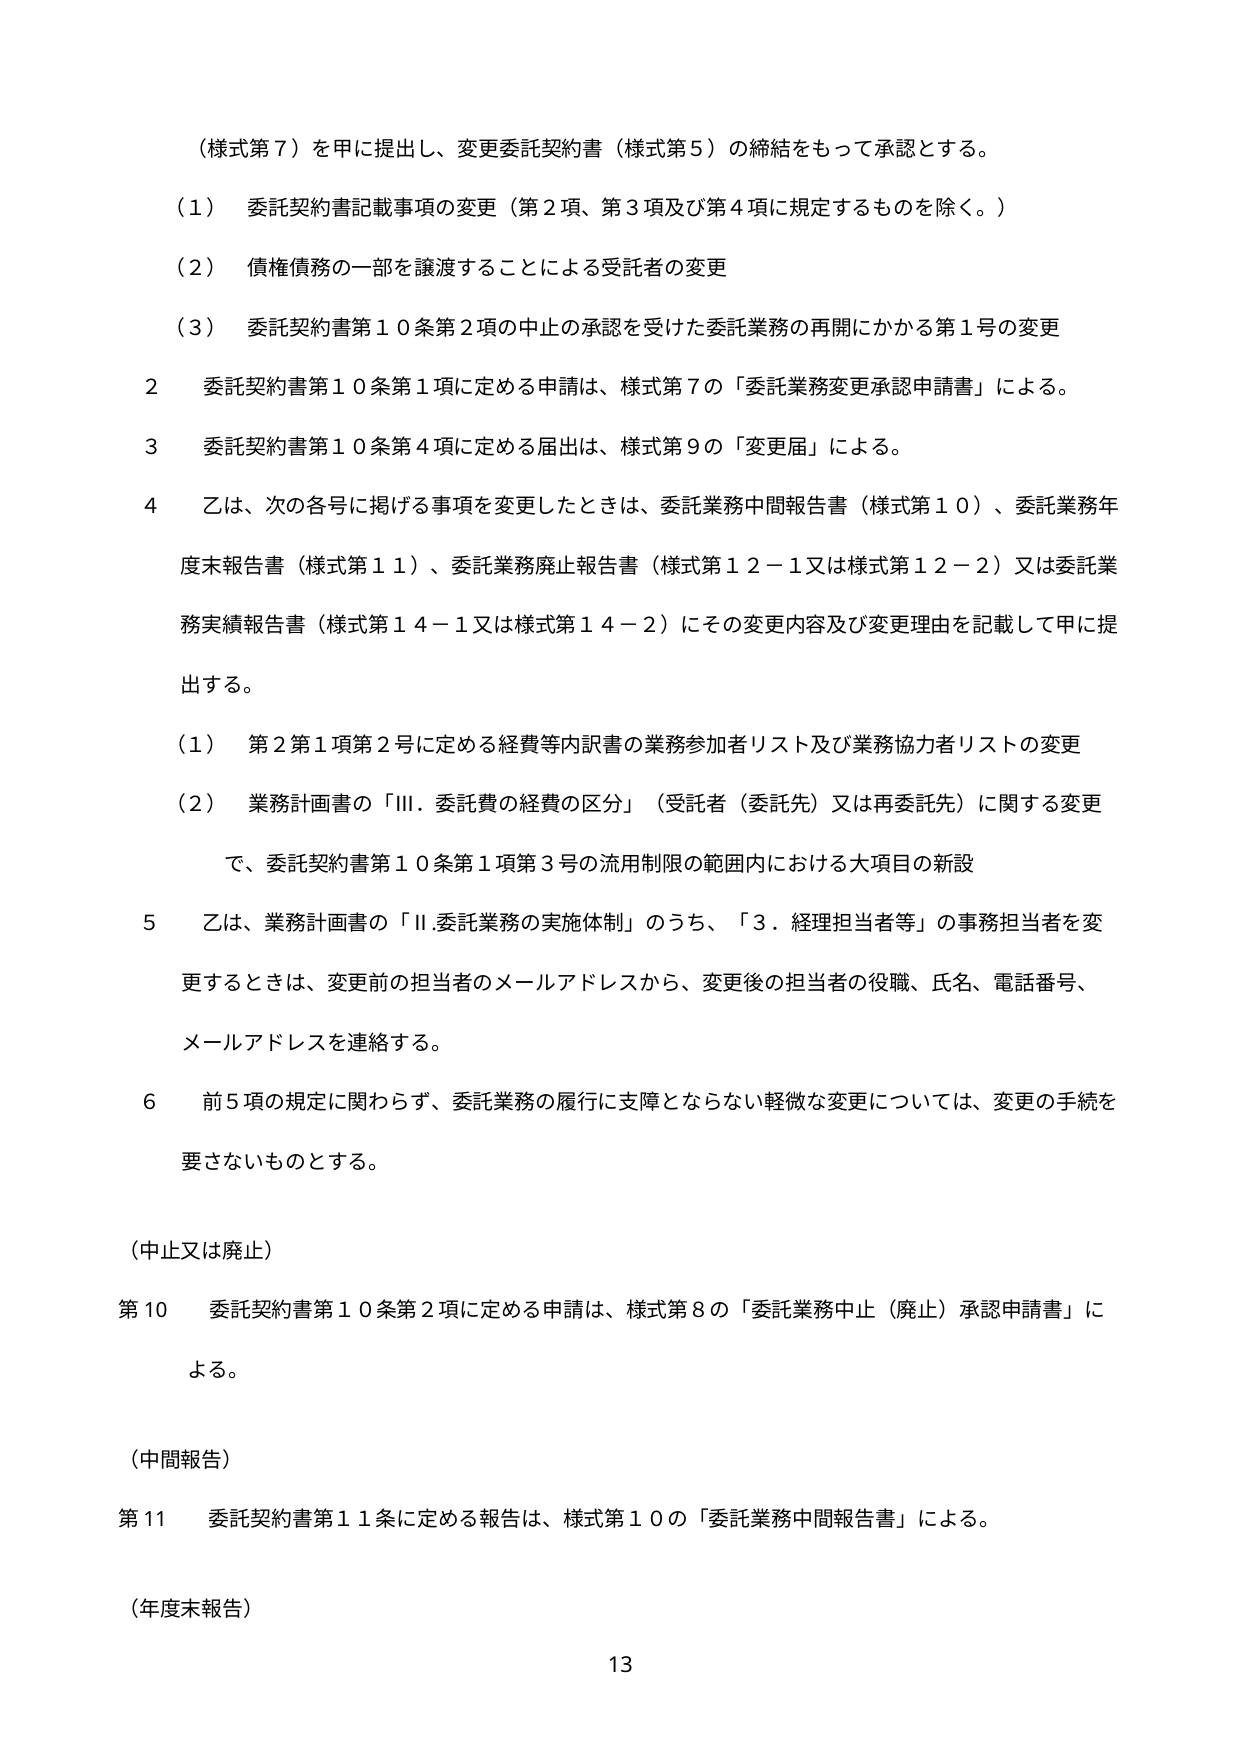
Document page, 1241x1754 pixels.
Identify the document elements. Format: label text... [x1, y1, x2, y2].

text （年度末報告） [118, 1577, 1122, 1637]
text ５ 乙は、業務計画書の「Ⅱ.委託業務の実施体制」のうち、「３．経理担当者等」の事務担当者を変更するときは、変更前の担当者のメールアドレスから、変更後の担当者の役職、氏名、電話番号、メールアドレスを連絡する。 [139, 892, 1122, 1071]
text ４ 乙は、次の各号に掲げる事項を変更したときは、委託業務中間報告書（様式第１０）、委託業務年度末報告書（様式第１１）、委託業務廃止報告書（様式第１２－１又は様式第１２－２）又は委託業務実績報告書（様式第１４－１又は様式第１４－２）にその変更内容及び変更理由を記載して甲に提出する。 [140, 475, 1122, 713]
text （２） 業務計画書の「Ⅲ．委託費の経費の区分」（受託者（委託先）又は再委託先）に関する変更で、委託契約書第１０条第１項第３号の流用制限の範囲内における大項目の新設 [165, 773, 1122, 892]
text （中間報告） [118, 1428, 1122, 1488]
text 第10 委託契約書第１０条第２項に定める申請は、様式第８の「委託業務中止（廃止）承認申請書」による。 [118, 1279, 1122, 1398]
text ６ 前５項の規定に関わらず、委託業務の履行に支障とならない軽微な変更については、変更の手続を要さないものとする。 [139, 1071, 1122, 1190]
text （１） 委託契約書記載事項の変更（第２項、第３項及び第４項に規定するものを除く。） [164, 177, 1122, 236]
text （中止又は廃止） [118, 1219, 1122, 1279]
text ３ 委託契約書第１０条第４項に定める届出は、様式第９の「変更届」による。 [141, 415, 1122, 475]
text ２ 委託契約書第１０条第１項に定める申請は、様式第７の「委託業務変更承認申請書」による。 [141, 356, 1122, 415]
text 第11 委託契約書第１１条に定める報告は、様式第１０の「委託業務中間報告書」による。 [118, 1488, 1122, 1547]
text （３） 委託契約書第１０条第２項の中止の承認を受けた委託業務の再開にかかる第１号の変更 [164, 296, 1122, 356]
text （１） 第２第１項第２号に定める経費等内訳書の業務参加者リスト及び業務協力者リストの変更 [165, 713, 1122, 773]
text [118, 117, 1122, 177]
text （２） 債権債務の一部を譲渡することによる受託者の変更 [164, 236, 1122, 296]
